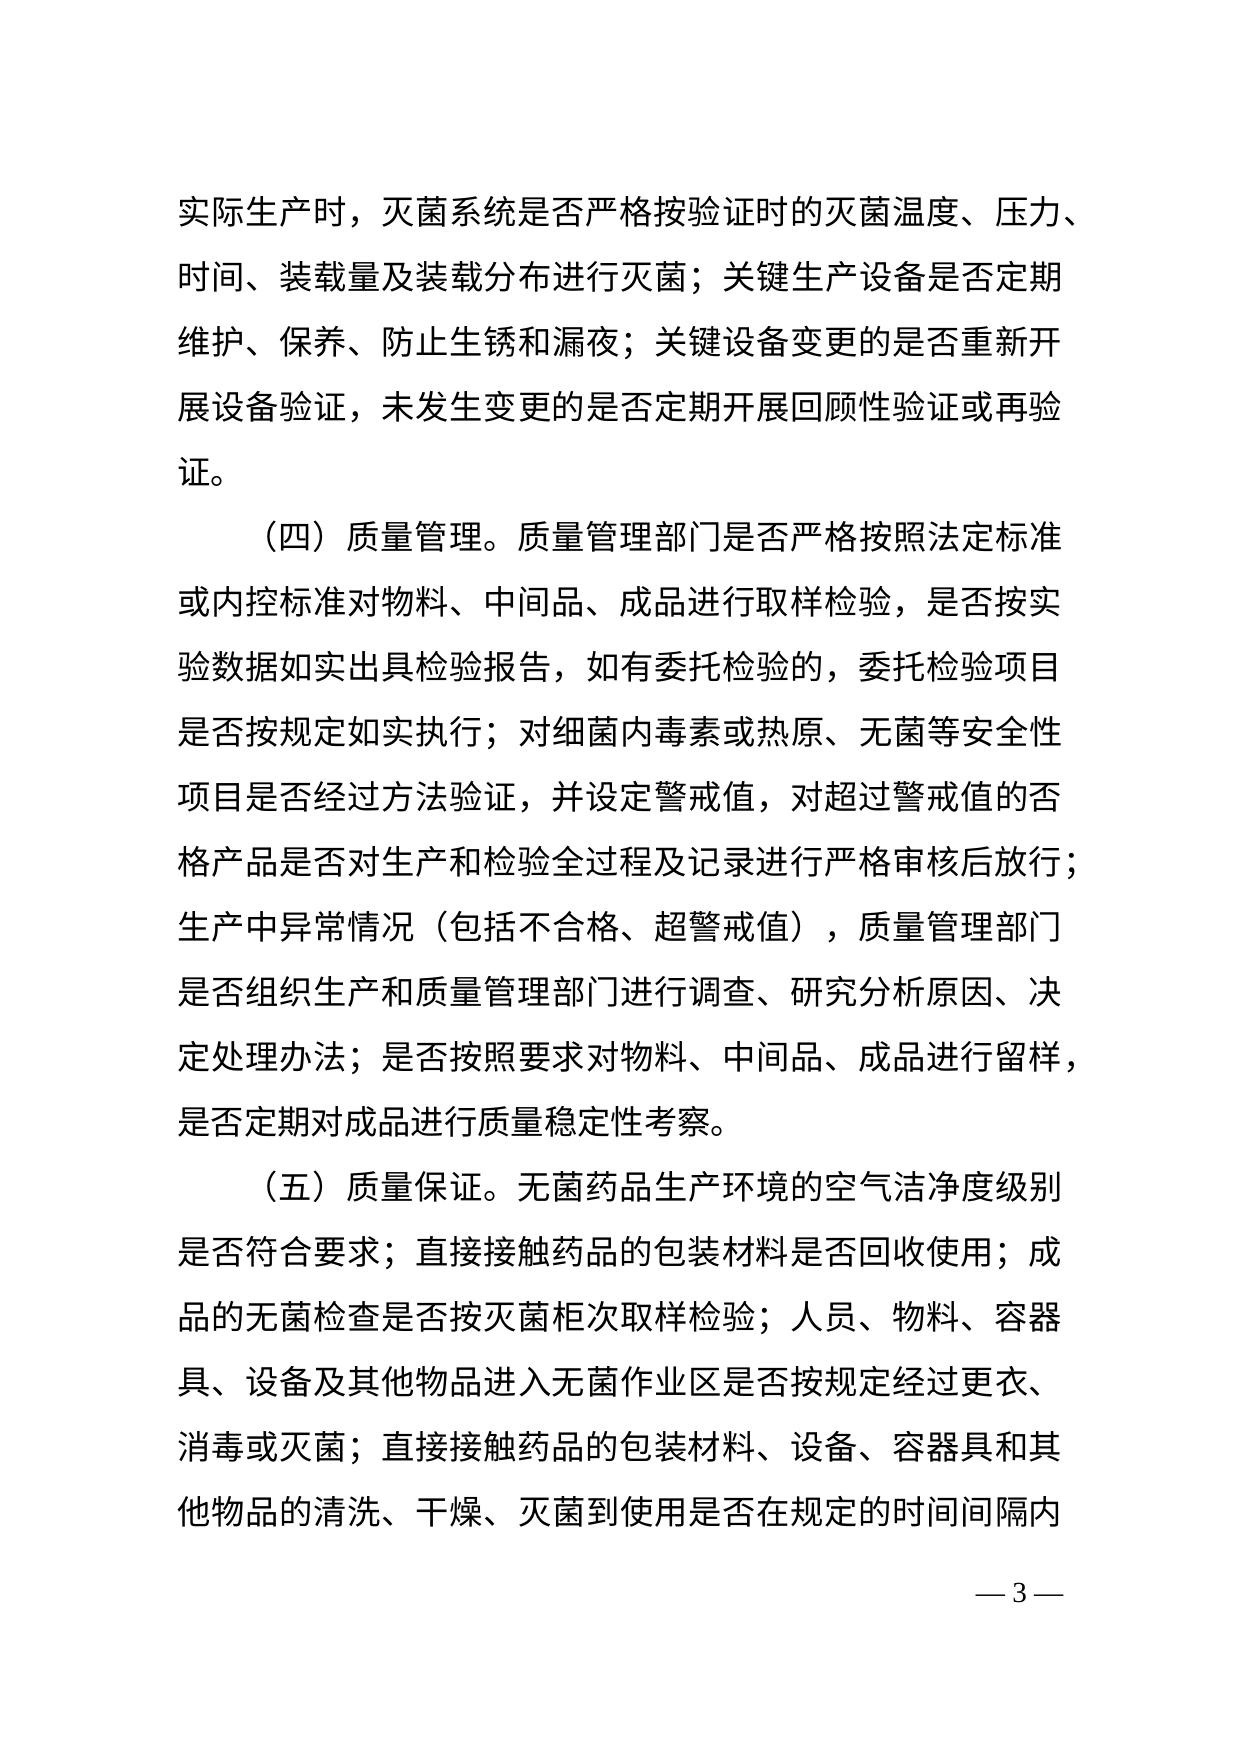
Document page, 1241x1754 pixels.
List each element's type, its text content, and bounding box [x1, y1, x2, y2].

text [177, 1152, 1063, 1542]
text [177, 177, 1063, 502]
text （四）质量管理。质量管理部门是否严格按照法定标准或内控标准对物料、中间品、成品进行取样检验，是否按实验数据如实出具检验报告，如有委托检验的，委托检验项目是否按规定如实执行；对细菌内毒素或热原、无菌等安全性项目是否经过方法验证，并设定警戒值，对超过警戒值的否格产品是否对生产和检验全过程及记录进行严格审核后放行；生产中异常情况（包括不合格、超警戒值），质量管理部门是否组织生产和质量管理部门进行调查、研究分析原因、决定处理办法；是否按照要求对物料、中间品、成品进行留样，是否定期对成品进行质量稳定性考察。 [177, 502, 1063, 1152]
